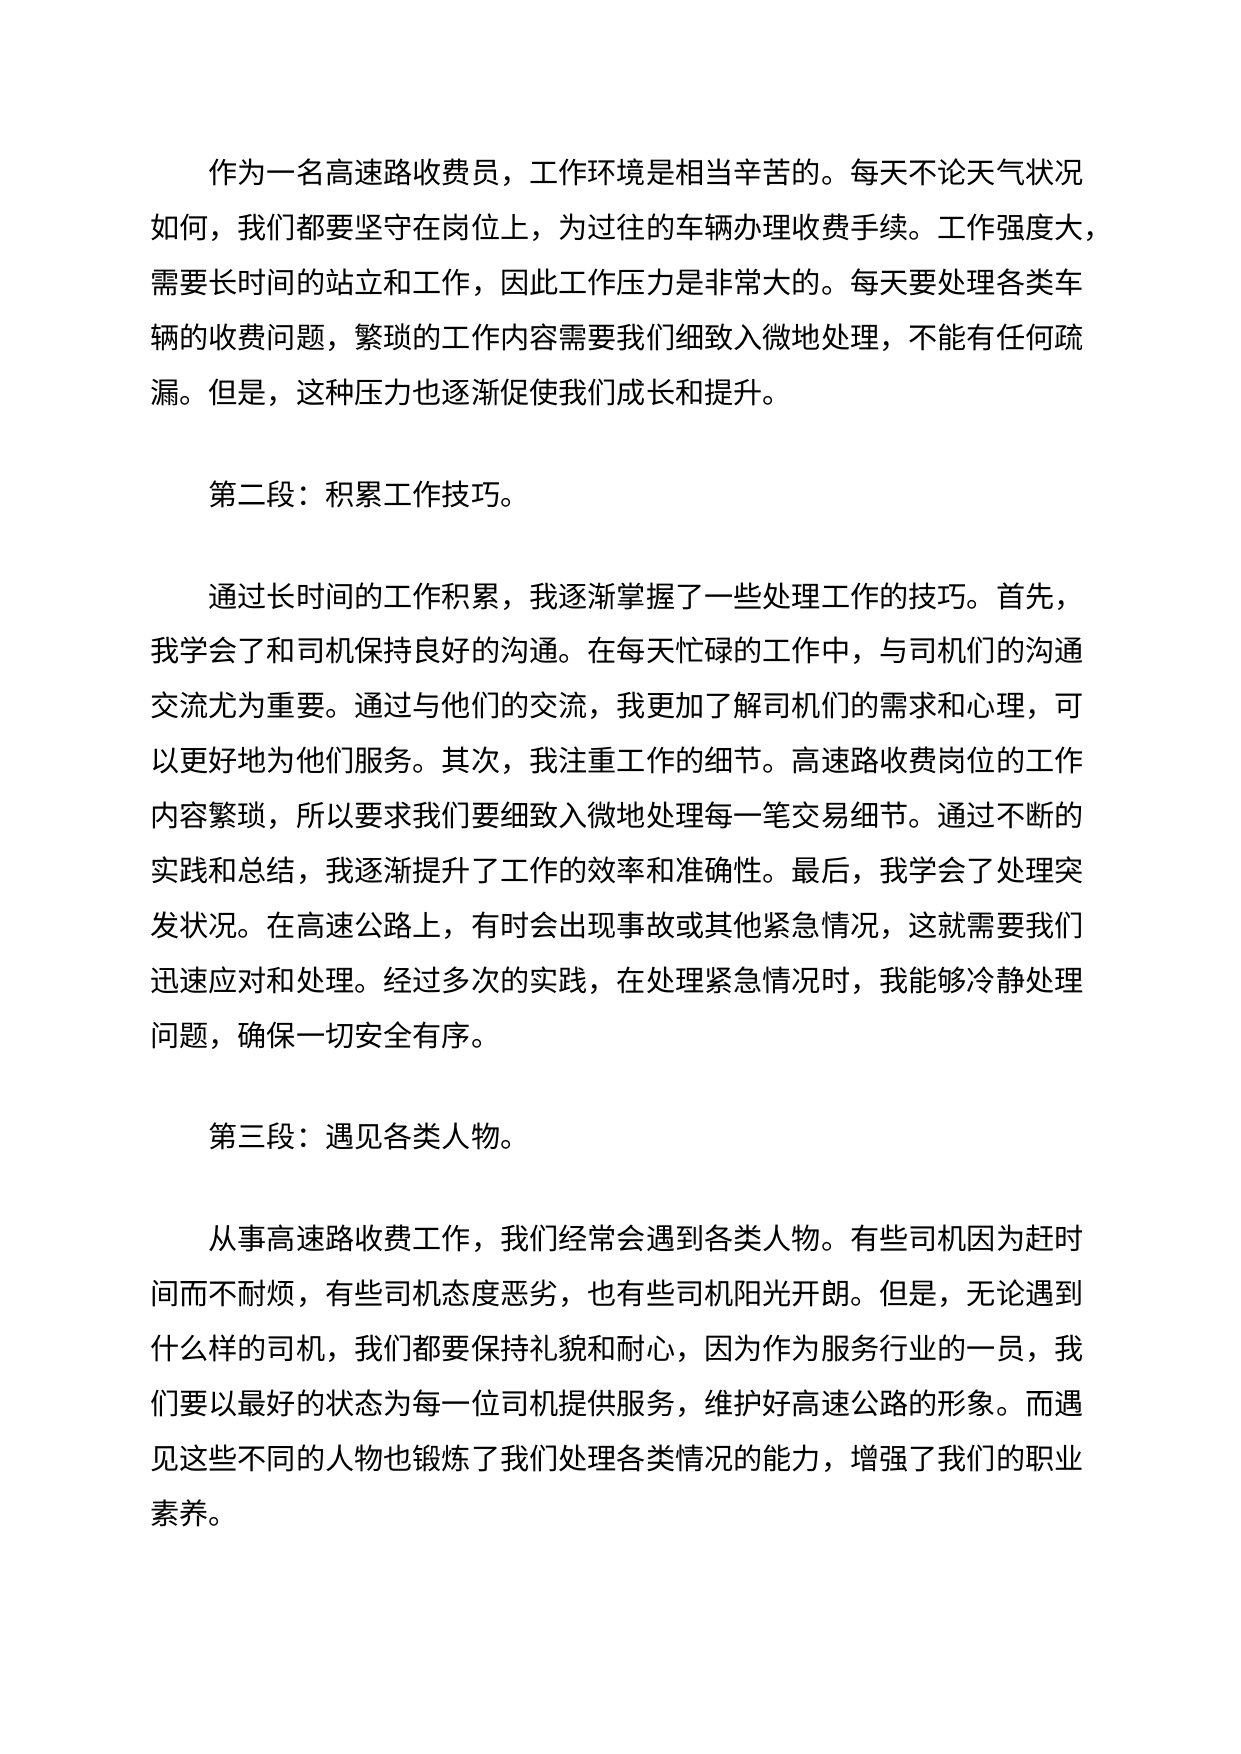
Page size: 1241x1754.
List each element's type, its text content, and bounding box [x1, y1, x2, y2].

text 从事高速路收费工作，我们经常会遇到各类人物。有些司机因为赶时间而不耐烦，有些司机态度恶劣，也有些司机阳光开朗。但是，无论遇到什么样的司机，我们都要保持礼貌和耐心，因为作为服务行业的一员，我们要以最好的状态为每一位司机提供服务，维护好高速公路的形象。而遇见这些不同的人物也锻炼了我们处理各类情况的能力，增强了我们的职业素养。 [150, 1216, 1090, 1533]
text 通过长时间的工作积累，我逐渐掌握了一些处理工作的技巧。首先，我学会了和司机保持良好的沟通。在每天忙碌的工作中，与司机们的沟通交流尤为重要。通过与他们的交流，我更加了解司机们的需求和心理，可以更好地为他们服务。其次，我注重工作的细节。高速路收费岗位的工作内容繁琐，所以要求我们要细致入微地处理每一笔交易细节。通过不断的实践和总结，我逐渐提升了工作的效率和准确性。最后，我学会了处理突发状况。在高速公路上，有时会出现事故或其他紧急情况，这就需要我们迅速应对和处理。经过多次的实践，在处理紧急情况时，我能够冷静处理问题，确保一切安全有序。 [150, 573, 1090, 1054]
text 第三段：遇见各类人物。 [150, 1114, 1090, 1156]
text 第二段：积累工作技巧。 [150, 471, 1090, 514]
text 作为一名高速路收费员，工作环境是相当辛苦的。每天不论天气状况如何，我们都要坚守在岗位上，为过往的车辆办理收费手续。工作强度大，需要长时间的站立和工作，因此工作压力是非常大的。每天要处理各类车辆的收费问题，繁琐的工作内容需要我们细致入微地处理，不能有任何疏漏。但是，这种压力也逐渐促使我们成长和提升。 [150, 150, 1090, 412]
